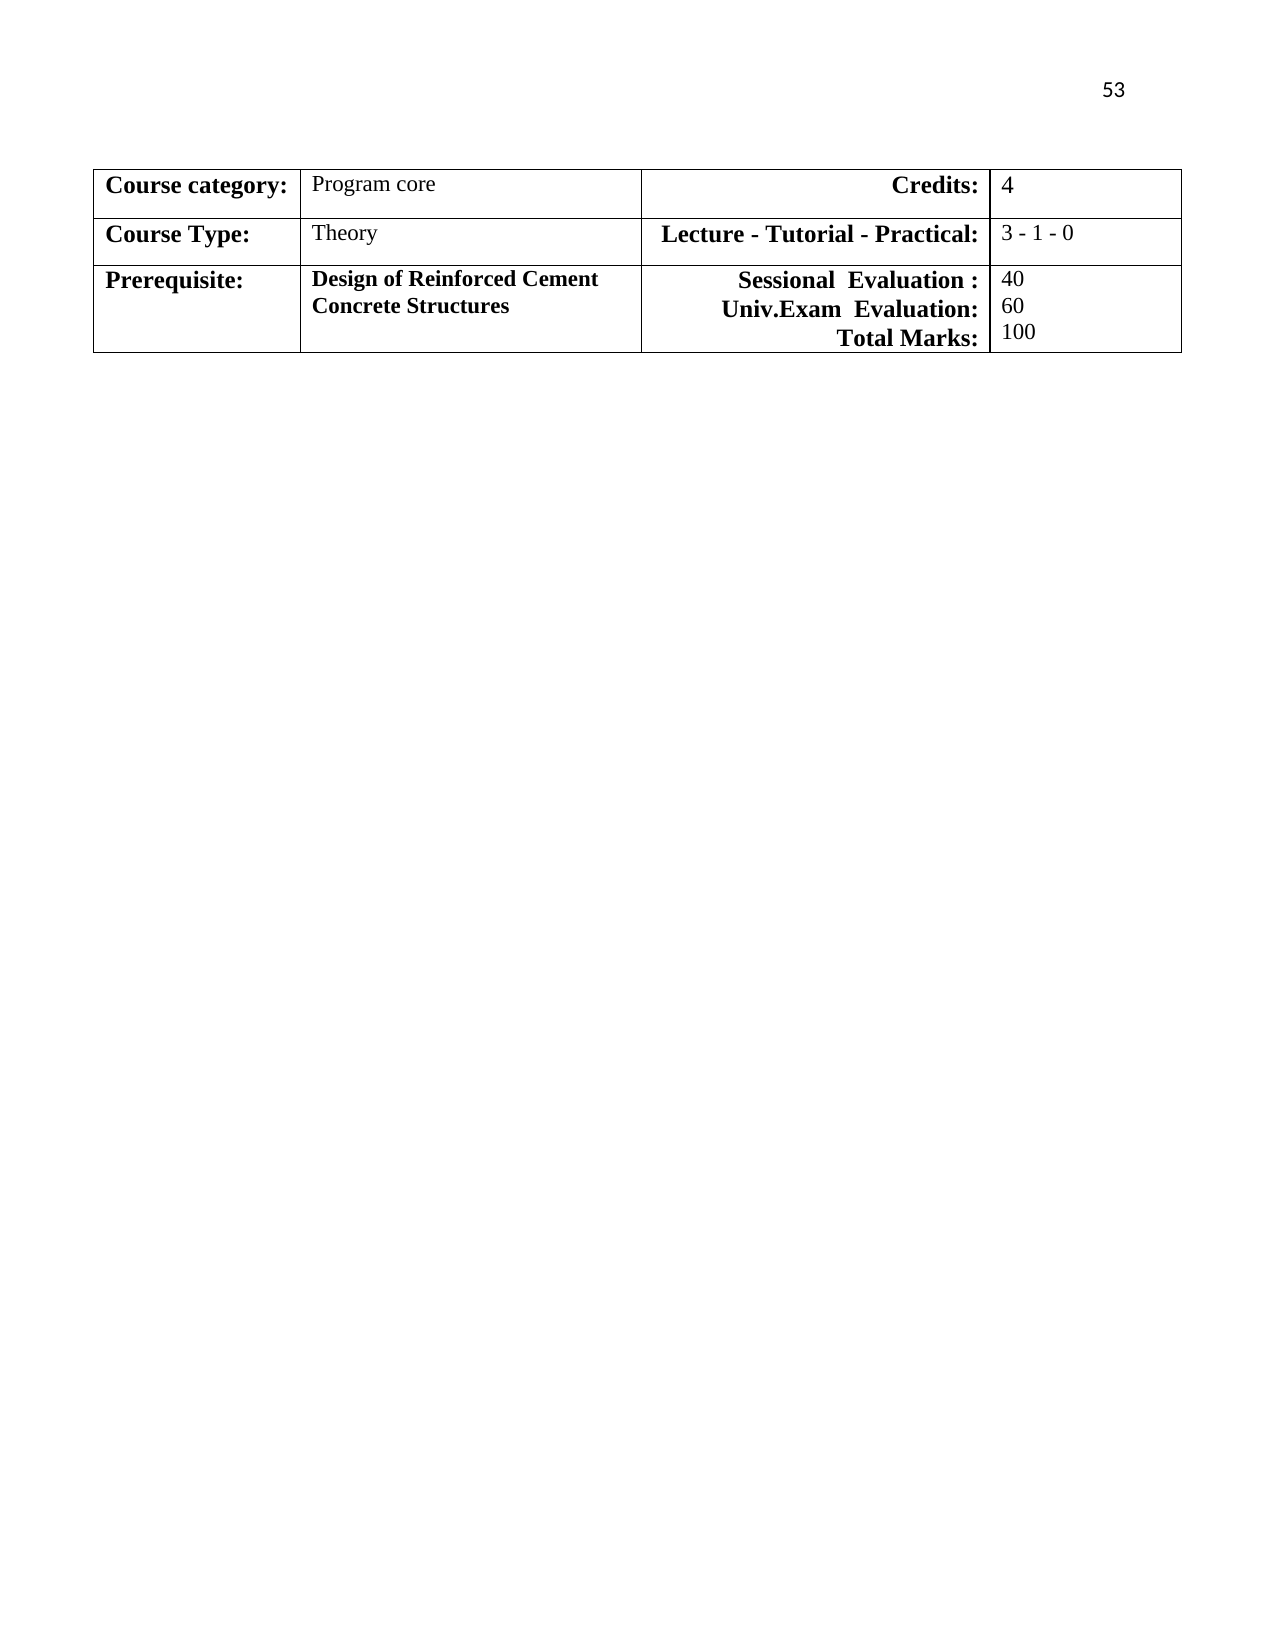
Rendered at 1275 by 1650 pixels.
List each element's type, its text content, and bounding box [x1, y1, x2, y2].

table_cell Lecture - Tutorial - Practical: [642, 219, 989, 264]
table_cell Design of Reinforced Cement Concrete Structures [301, 266, 641, 352]
table_cell Prerequisite: [94, 266, 300, 352]
table_cell Course Type: [94, 219, 300, 264]
table_header Course category: [94, 170, 300, 218]
table_header 4 [991, 170, 1181, 218]
table_header Program core [301, 170, 641, 218]
table_cell Theory [301, 219, 641, 264]
table_header Credits: [642, 170, 989, 218]
table_cell 3 - 1 - 0 [991, 219, 1181, 264]
table_cell 40 60 100 [991, 266, 1181, 352]
table_cell Sessional Evaluation : Univ.Exam Evaluation: Total Marks: [642, 266, 989, 352]
